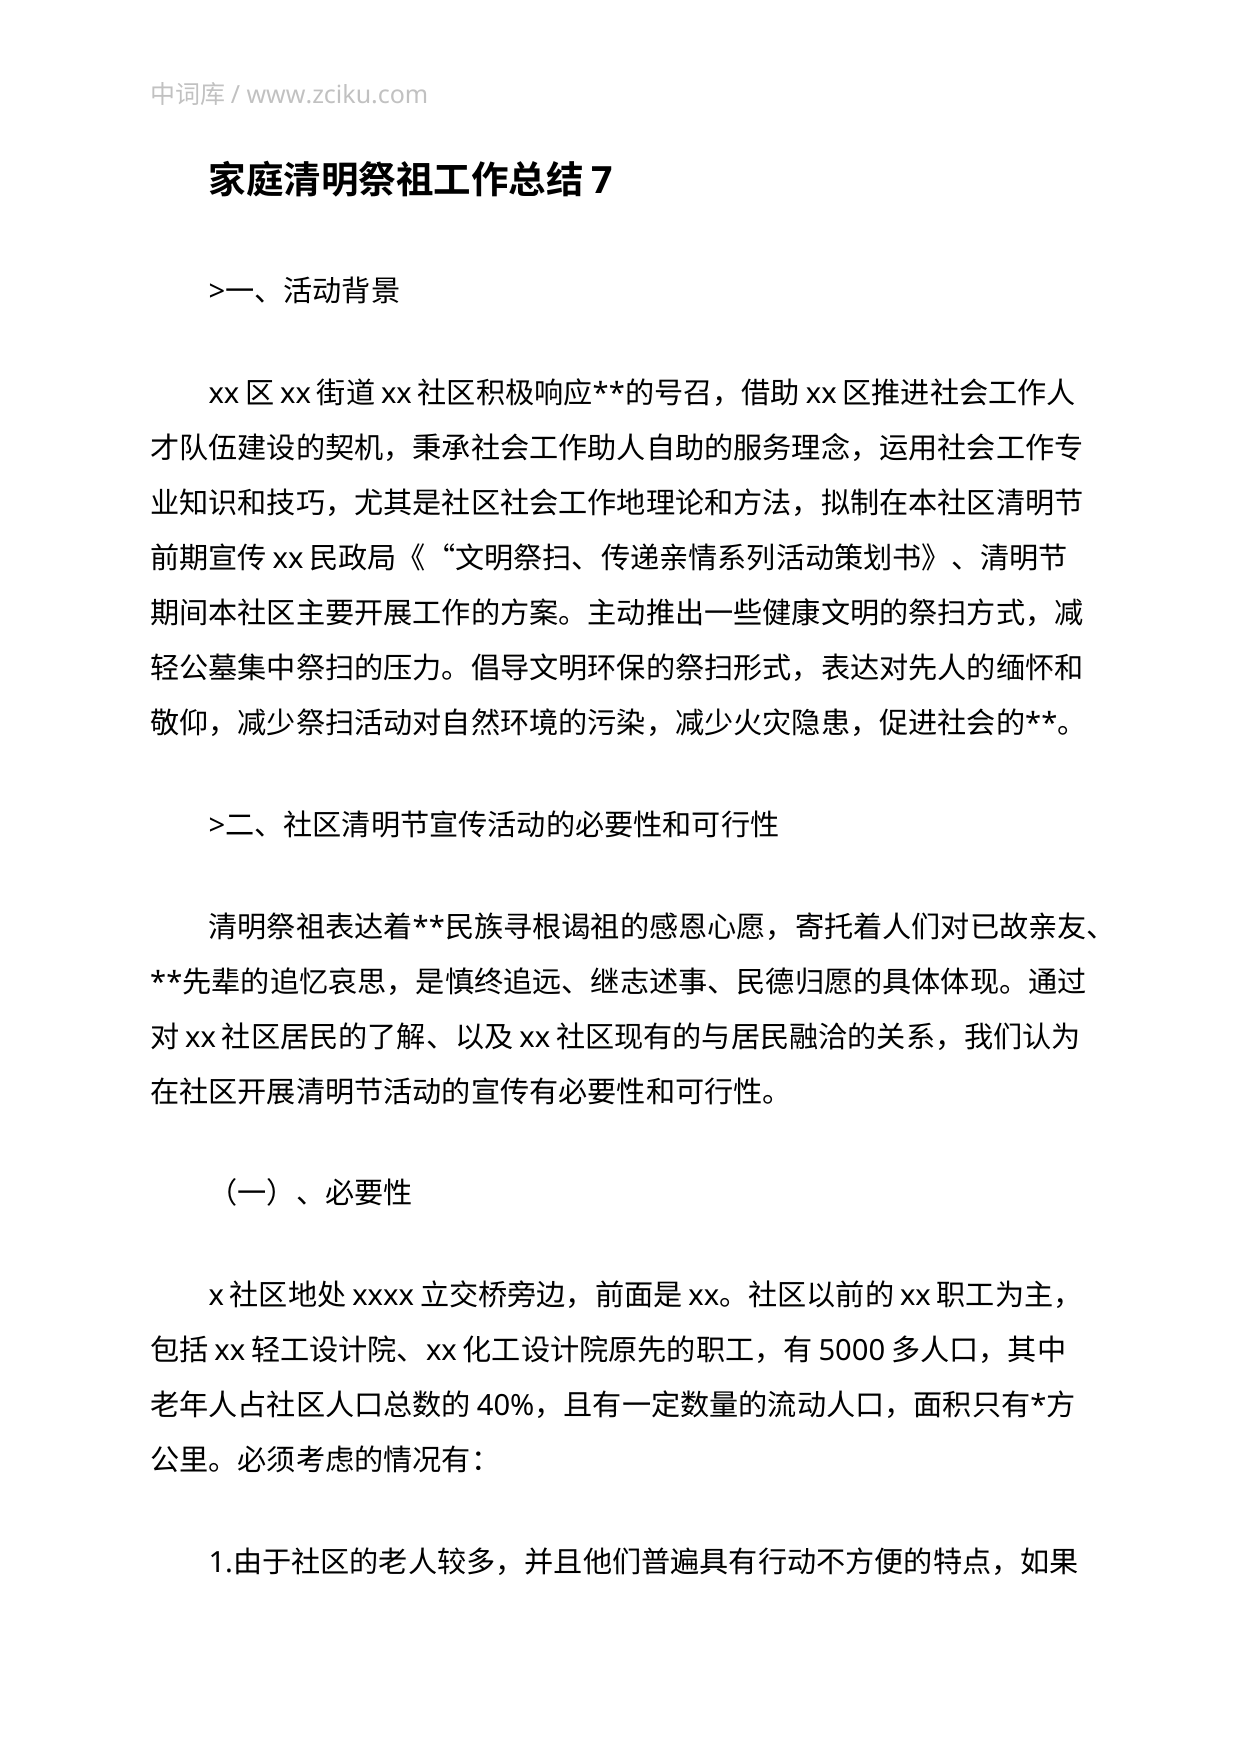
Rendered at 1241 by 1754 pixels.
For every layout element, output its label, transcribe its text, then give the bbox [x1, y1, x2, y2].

text （一）、必要性 [150, 1170, 1090, 1212]
text 清明祭祖表达着**民族寻根谒祖的感恩心愿，寄托着人们对已故亲友、**先辈的追忆哀思，是慎终追远、继志述事、民德归愿的具体体现。通过对xx社区居民的了解、以及xx社区现有的与居民融洽的关系，我们认为在社区开展清明节活动的宣传有必要性和可行性。 [150, 903, 1090, 1110]
text xx区xx街道xx社区积极响应**的号召，借助xx区推进社会工作人才队伍建设的契机，秉承社会工作助人自助的服务理念，运用社会工作专业知识和技巧，尤其是社区社会工作地理论和方法，拟制在本社区清明节前期宣传xx民政局《“文明祭扫、传递亲情系列活动策划书》、清明节期间本社区主要开展工作的方案。主动推出一些健康文明的祭扫方式，减轻公墓集中祭扫的压力。倡导文明环保的祭扫形式，表达对先人的缅怀和敬仰，减少祭扫活动对自然环境的污染，减少火灾隐患，促进社会的**。 [150, 369, 1090, 742]
text x社区地处xxxx立交桥旁边，前面是xx。社区以前的xx职工为主，包括xx轻工设计院、xx化工设计院原先的职工，有5000多人口，其中老年人占社区人口总数的40%，且有一定数量的流动人口，面积只有*方公里。必须考虑的情况有： [150, 1272, 1090, 1479]
text >一、活动背景 [150, 268, 1090, 310]
text 家庭清明祭祖工作总结7 [150, 150, 1090, 204]
text >二、社区清明节宣传活动的必要性和可行性 [150, 801, 1090, 843]
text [150, 1538, 1090, 1581]
